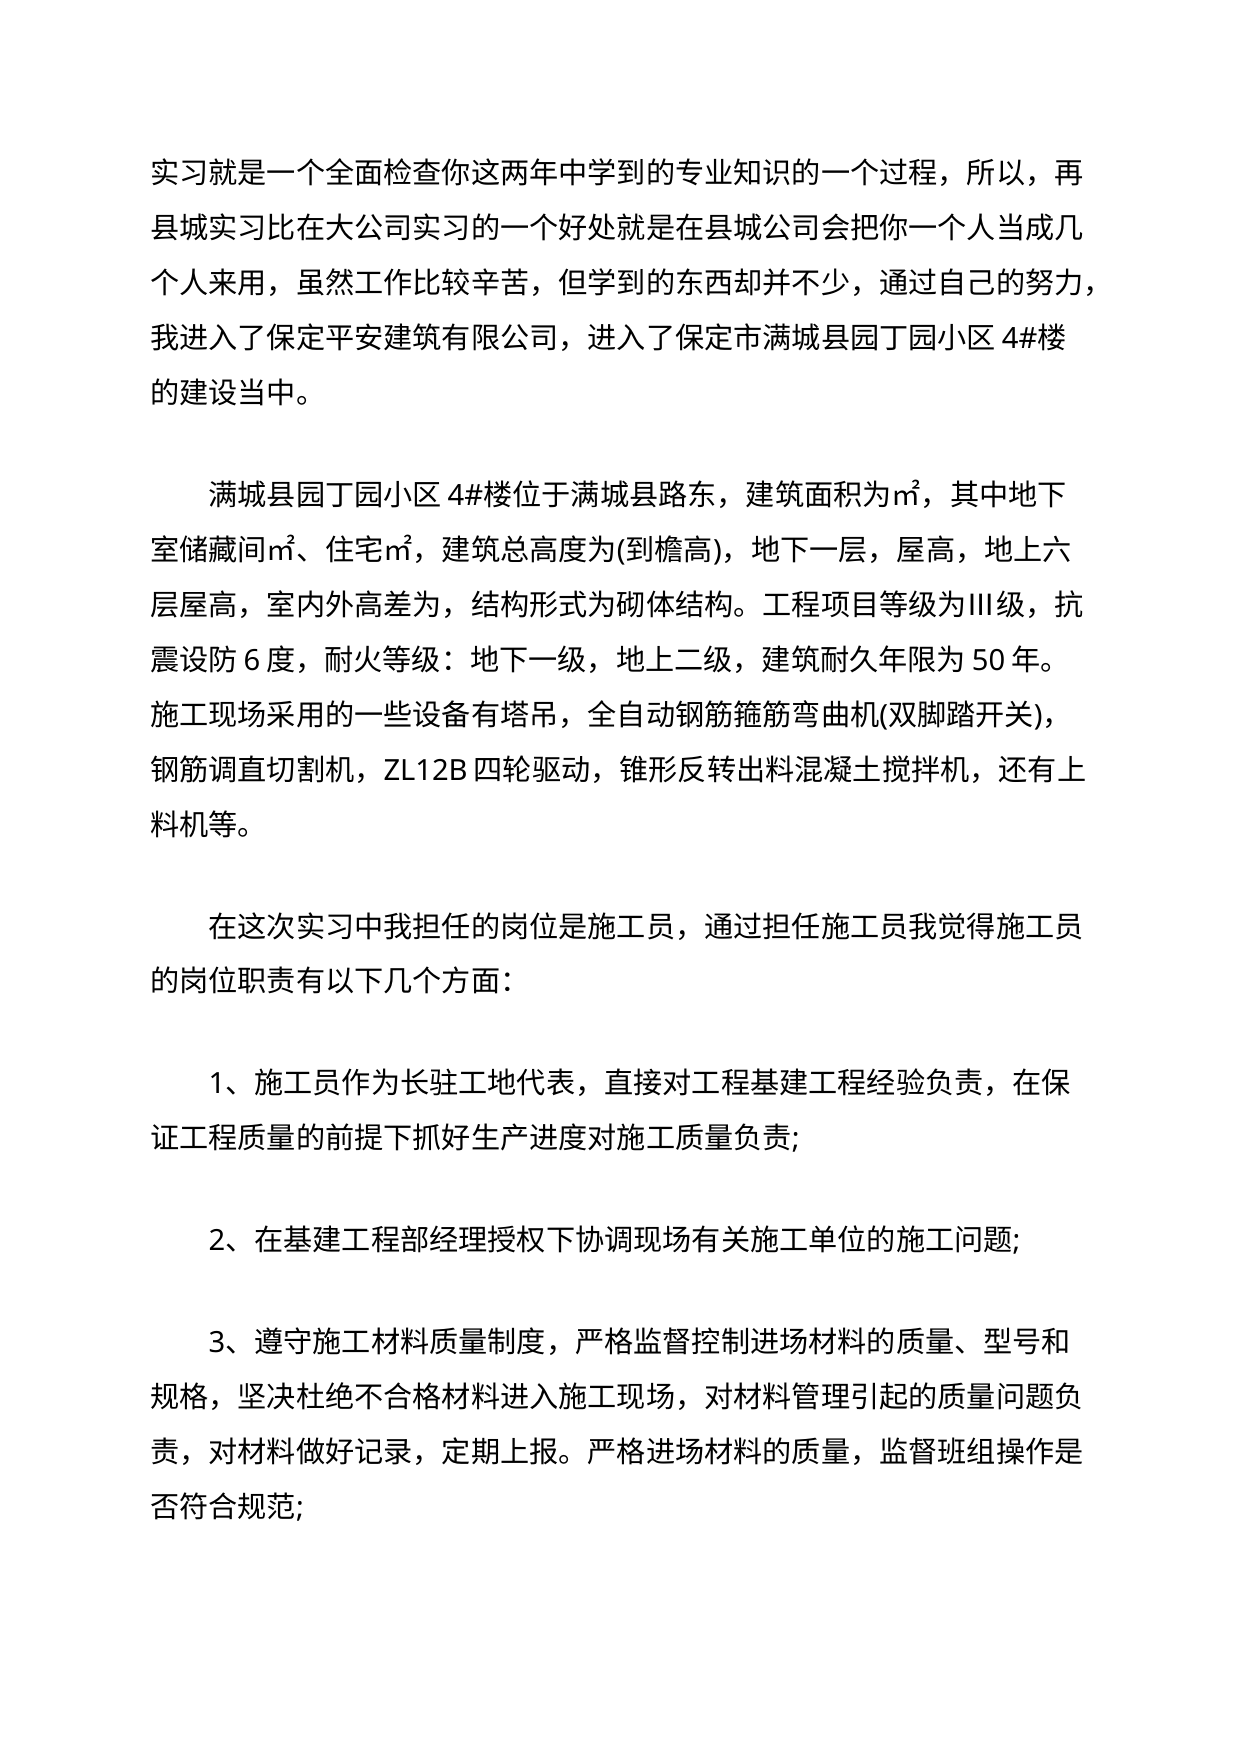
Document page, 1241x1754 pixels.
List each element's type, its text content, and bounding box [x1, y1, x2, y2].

text 满城县园丁园小区4#楼位于满城县路东，建筑面积为㎡，其中地下室储藏间㎡、住宅㎡，建筑总高度为(到檐高)，地下一层，屋高，地上六层屋高，室内外高差为，结构形式为砌体结构。工程项目等级为Ⅲ级，抗震设防6度，耐火等级：地下一级，地上二级，建筑耐久年限为50年。施工现场采用的一些设备有塔吊，全自动钢筋箍筋弯曲机(双脚踏开关)，钢筋调直切割机，ZL12B四轮驱动，锥形反转出料混凝土搅拌机，还有上料机等。 [150, 471, 1090, 844]
text 1、施工员作为长驻工地代表，直接对工程基建工程经验负责，在保证工程质量的前提下抓好生产进度对施工质量负责; [150, 1060, 1090, 1157]
text 3、遵守施工材料质量制度，严格监督控制进场材料的质量、型号和规格，坚决杜绝不合格材料进入施工现场，对材料管理引起的质量问题负责，对材料做好记录，定期上报。严格进场材料的质量，监督班组操作是否符合规范; [150, 1319, 1090, 1526]
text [150, 150, 1090, 412]
text 2、在基建工程部经理授权下协调现场有关施工单位的施工问题; [150, 1217, 1090, 1259]
text 在这次实习中我担任的岗位是施工员，通过担任施工员我觉得施工员的岗位职责有以下几个方面： [150, 903, 1090, 1000]
